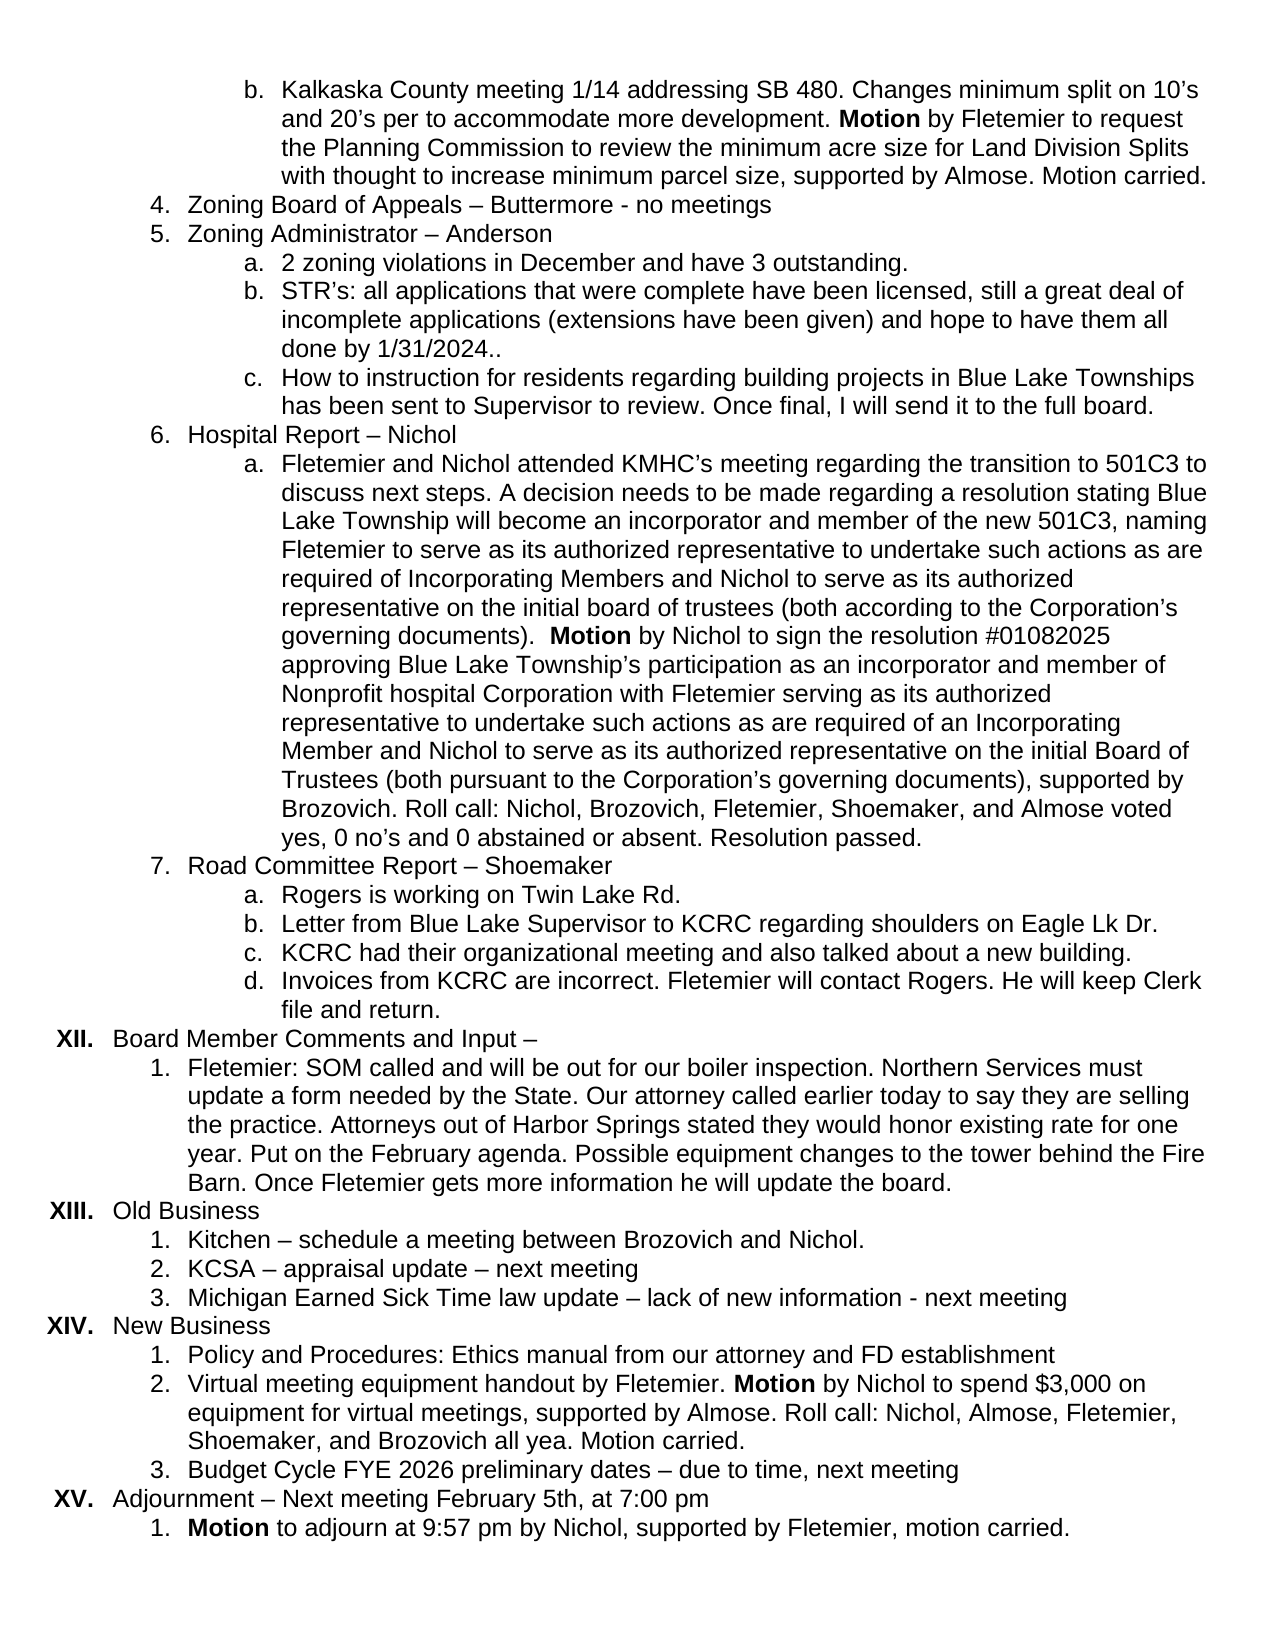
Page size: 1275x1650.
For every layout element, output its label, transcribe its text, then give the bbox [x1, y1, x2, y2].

list Fletemier: SOM called and will be out for our boiler inspection. Northern Services must update a form needed by the State. Our attorney called earlier today to say they are selling the practice. Attorneys out of Harbor Springs stated they would honor existing rate for one year. Put on the February agenda. Possible equipment changes to the tower behind the Fire Barn. Once Fletemier gets more information he will update the board. [150, 1052, 1209, 1196]
list Kitchen – schedule a meeting between Brozovich and Nichol. [150, 1225, 1209, 1254]
list Budget Cycle FYE 2026 preliminary dates – due to time, next meeting [150, 1455, 1209, 1484]
list Letter from Blue Lake Supervisor to KCRC regarding shoulders on Eagle Lk Dr. [244, 909, 1209, 937]
list Adjournment – Next meeting February 5th, at 7:00 pm [94, 1484, 1209, 1512]
list Hospital Report – Nichol [150, 420, 1209, 449]
list KCRC had their organizational meeting and also talked about a new building. [244, 937, 1209, 966]
list Policy and Procedures: Ethics manual from our attorney and FD establishment [150, 1340, 1209, 1369]
list New Business [94, 1311, 1209, 1340]
list Zoning Board of Appeals – Buttermore - no meetings [150, 190, 1209, 219]
list Virtual meeting equipment handout by Fletemier. Motion by Nichol to spend $3,000 on equipment for virtual meetings, supported by Almose. Roll call: Nichol, Almose, Fletemier, Shoemaker, and Brozovich all yea. Motion carried. [150, 1369, 1209, 1455]
list How to instruction for residents regarding building projects in Blue Lake Townships has been sent to Supervisor to review. Once final, I will send it to the full board. [244, 362, 1209, 420]
list Fletemier and Nichol attended KMHC’s meeting regarding the transition to 501C3 to discuss next steps. A decision needs to be made regarding a resolution stating Blue Lake Township will become an incorporator and member of the new 501C3, naming Fletemier to serve as its authorized representative to undertake such actions as are required of Incorporating Members and Nichol to serve as its authorized representative on the initial board of trustees (both according to the Corporation’s governing documents). Motion by Nichol to sign the resolution #01082025 approving Blue Lake Township’s participation as an incorporator and member of Nonprofit hospital Corporation with Fletemier serving as its authorized representative to undertake such actions as are required of an Incorporating Member and Nichol to serve as its authorized representative on the initial Board of Trustees (both pursuant to the Corporation’s governing documents), supported by Brozovich. Roll call: Nichol, Brozovich, Fletemier, Shoemaker, and Almose voted yes, 0 no’s and 0 abstained or absent. Resolution passed. [244, 449, 1209, 851]
list STR’s: all applications that were complete have been licensed, still a great deal of incomplete applications (extensions have been given) and hope to have them all done by 1/31/2024.. [244, 276, 1209, 362]
list Road Committee Report – Shoemaker [150, 851, 1209, 880]
list Invoices from KCRC are incorrect. Fletemier will contact Rogers. He will keep Clerk file and return. [244, 966, 1209, 1024]
list Old Business [94, 1196, 1209, 1225]
list 2 zoning violations in December and have 3 outstanding. [244, 247, 1209, 276]
list Michigan Earned Sick Time law update – lack of new information - next meeting [150, 1282, 1209, 1311]
list Motion to adjourn at 9:57 pm by Nichol, supported by Fletemier, motion carried. [150, 1512, 1209, 1541]
list KCSA – appraisal update – next meeting [150, 1254, 1209, 1282]
list Zoning Administrator – Anderson [150, 219, 1209, 247]
list Board Member Comments and Input – [94, 1024, 1209, 1052]
list Rogers is working on Twin Lake Rd. [244, 880, 1209, 909]
list Kalkaska County meeting 1/14 addressing SB 480. Changes minimum split on 10’s and 20’s per to accommodate more development. Motion by Fletemier to request the Planning Commission to review the minimum acre size for Land Division Splits with thought to increase minimum parcel size, supported by Almose. Motion carried. [244, 75, 1209, 190]
